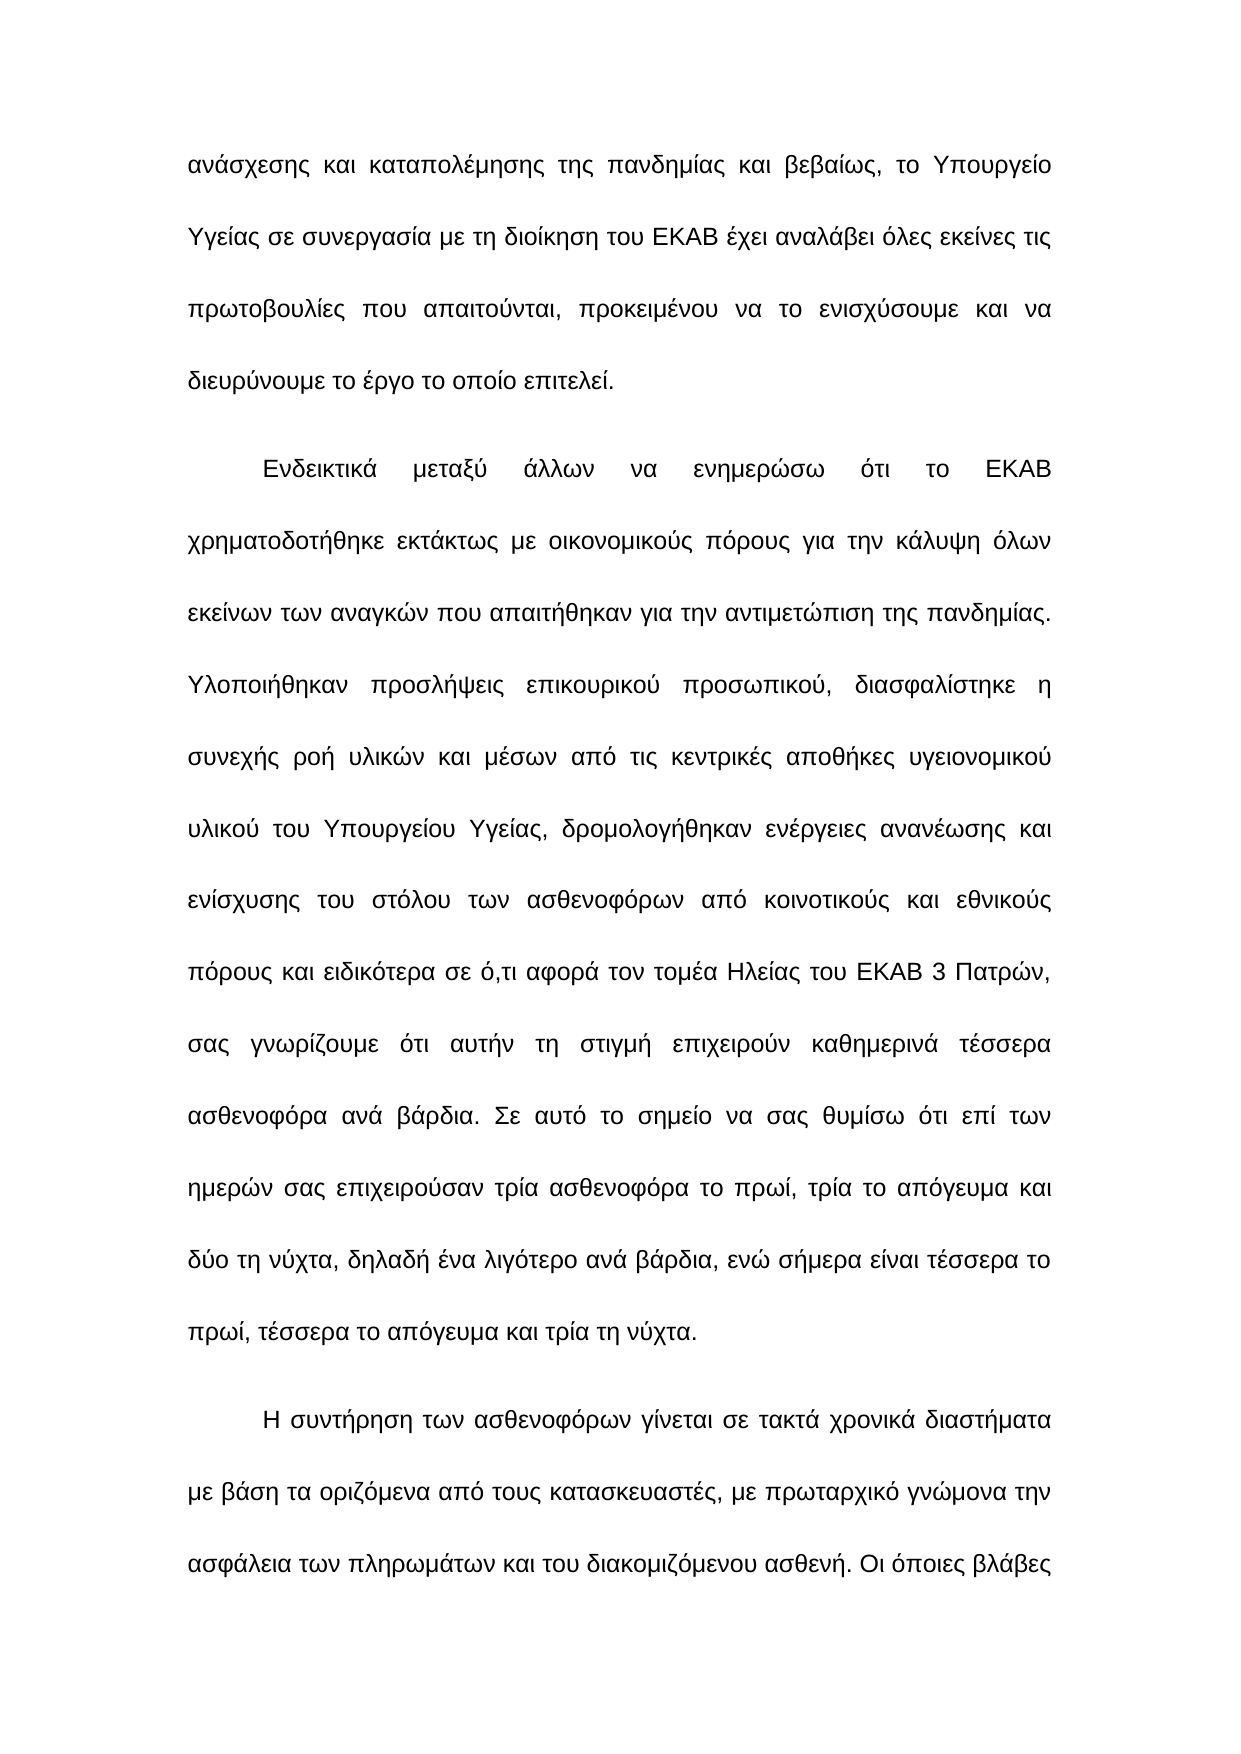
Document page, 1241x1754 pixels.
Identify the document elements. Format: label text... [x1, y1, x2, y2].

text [187, 1405, 1053, 1578]
text Ενδεικτικά μεταξύ άλλων να ενημερώσω ότι το ΕΚΑΒ χρηματοδοτήθηκε εκτάκτως με οικονομικούς πόρους για την κάλυψη όλων εκείνων των αναγκών που απαιτήθηκαν για την αντιμετώπιση της πανδημίας. Υλοποιήθηκαν προσλήψεις επικουρικού προσωπικού, διασφαλίστηκε η συνεχής ροή υλικών και μέσων από τις κεντρικές αποθήκες υγειονομικού υλικού του Υπουργείου Υγείας, δρομολογήθηκαν ενέργειες ανανέωσης και ενίσχυσης του στόλου των ασθενοφόρων από κοινοτικούς και εθνικούς πόρους και ειδικότερα σε ό,τι αφορά τον τομέα Ηλείας του ΕΚΑΒ 3 Πατρών, σας γνωρίζουμε ότι αυτήν τη στιγμή επιχειρούν καθημερινά τέσσερα ασθενοφόρα ανά βάρδια. Σε αυτό το σημείο να σας θυμίσω ότι επί των ημερών σας επιχειρούσαν τρία ασθενοφόρα το πρωί, τρία το απόγευμα και δύο τη νύχτα, δηλαδή ένα λιγότερο ανά βάρδια, ενώ σήμερα είναι τέσσερα το πρωί, τέσσερα το απόγευμα και τρία τη νύχτα. [187, 454, 1053, 1345]
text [187, 150, 1053, 394]
